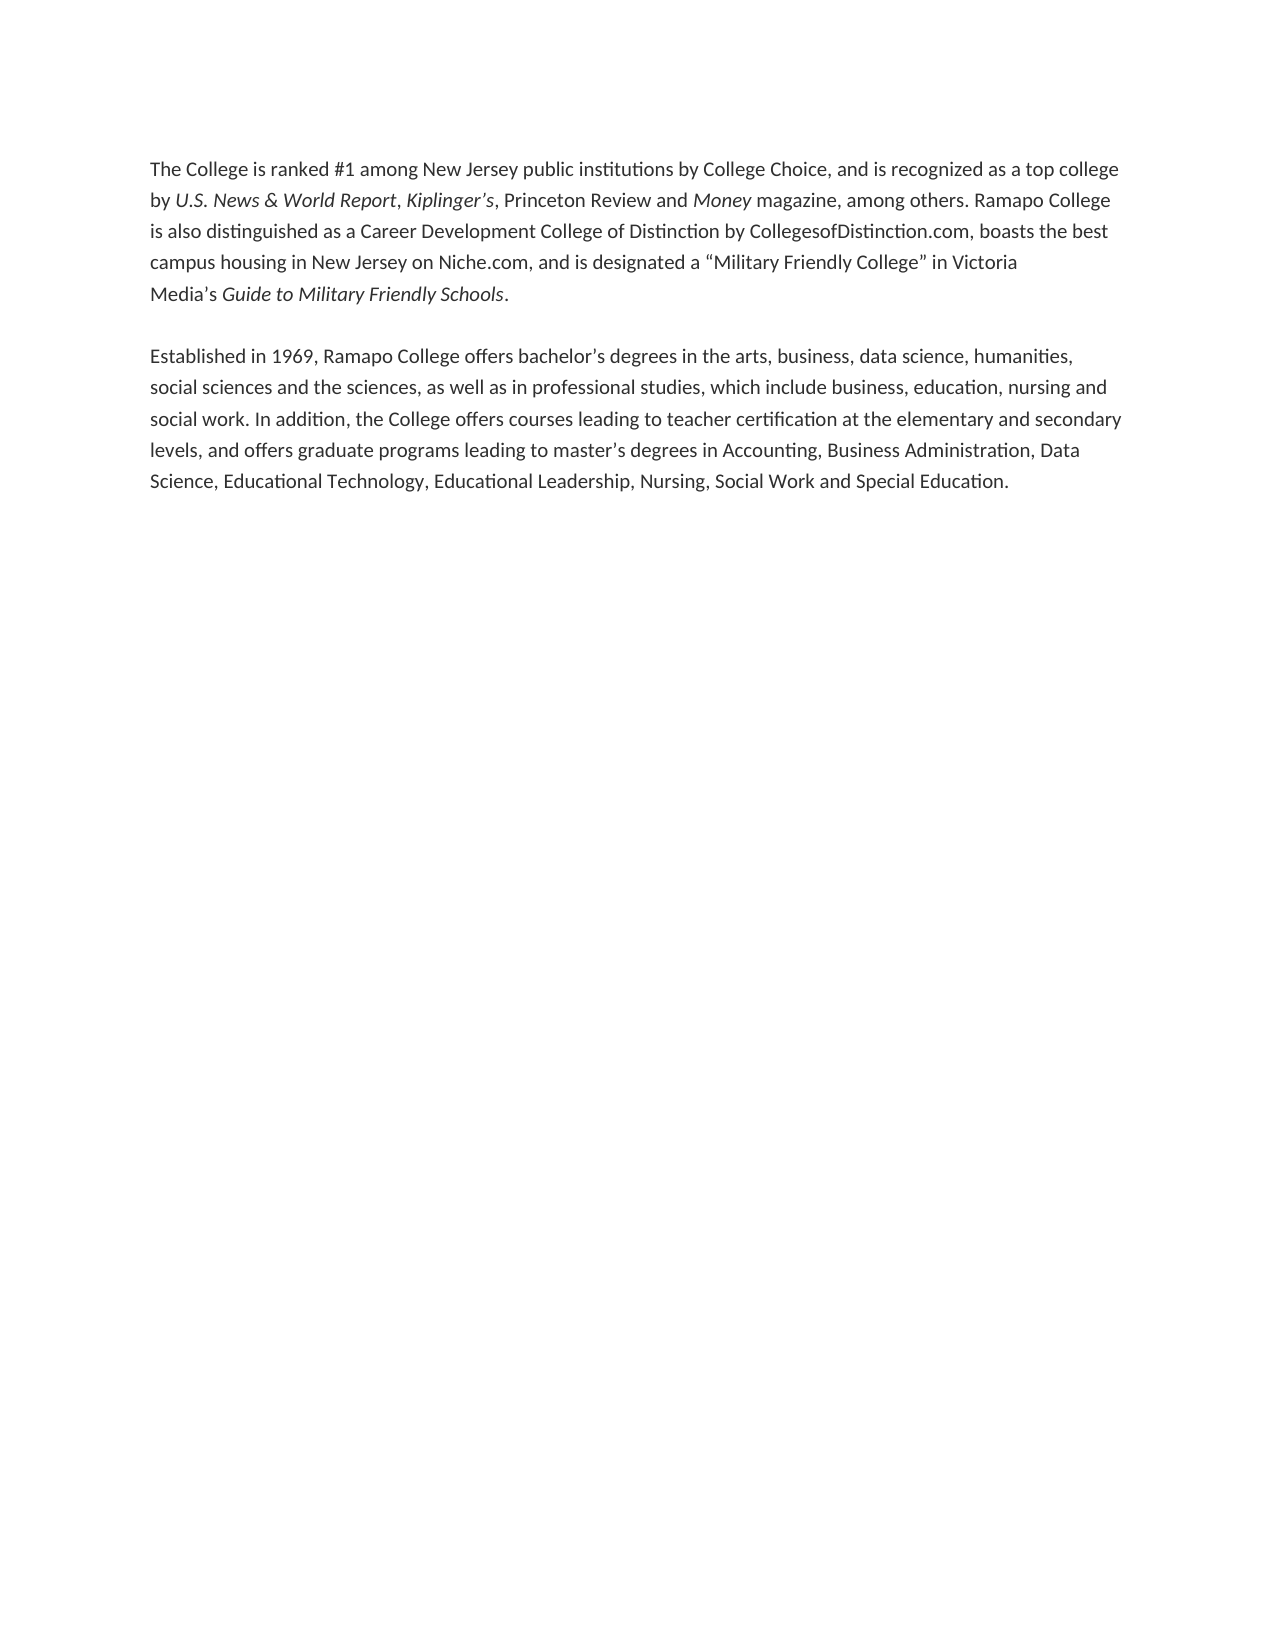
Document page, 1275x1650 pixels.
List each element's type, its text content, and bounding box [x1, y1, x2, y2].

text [150, 150, 1125, 306]
text Established in 1969, Ramapo College offers bachelor’s degrees in the arts, business, data science, humanities, social sciences and the sciences, as well as in professional studies, which include business, education, nursing and social work. In addition, the College offers courses leading to teacher certification at the elementary and secondary levels, and offers graduate programs leading to master’s degrees in Accounting, Business Administration, Data Science, Educational Technology, Educational Leadership, Nursing, Social Work and Special Education. [150, 337, 1125, 494]
